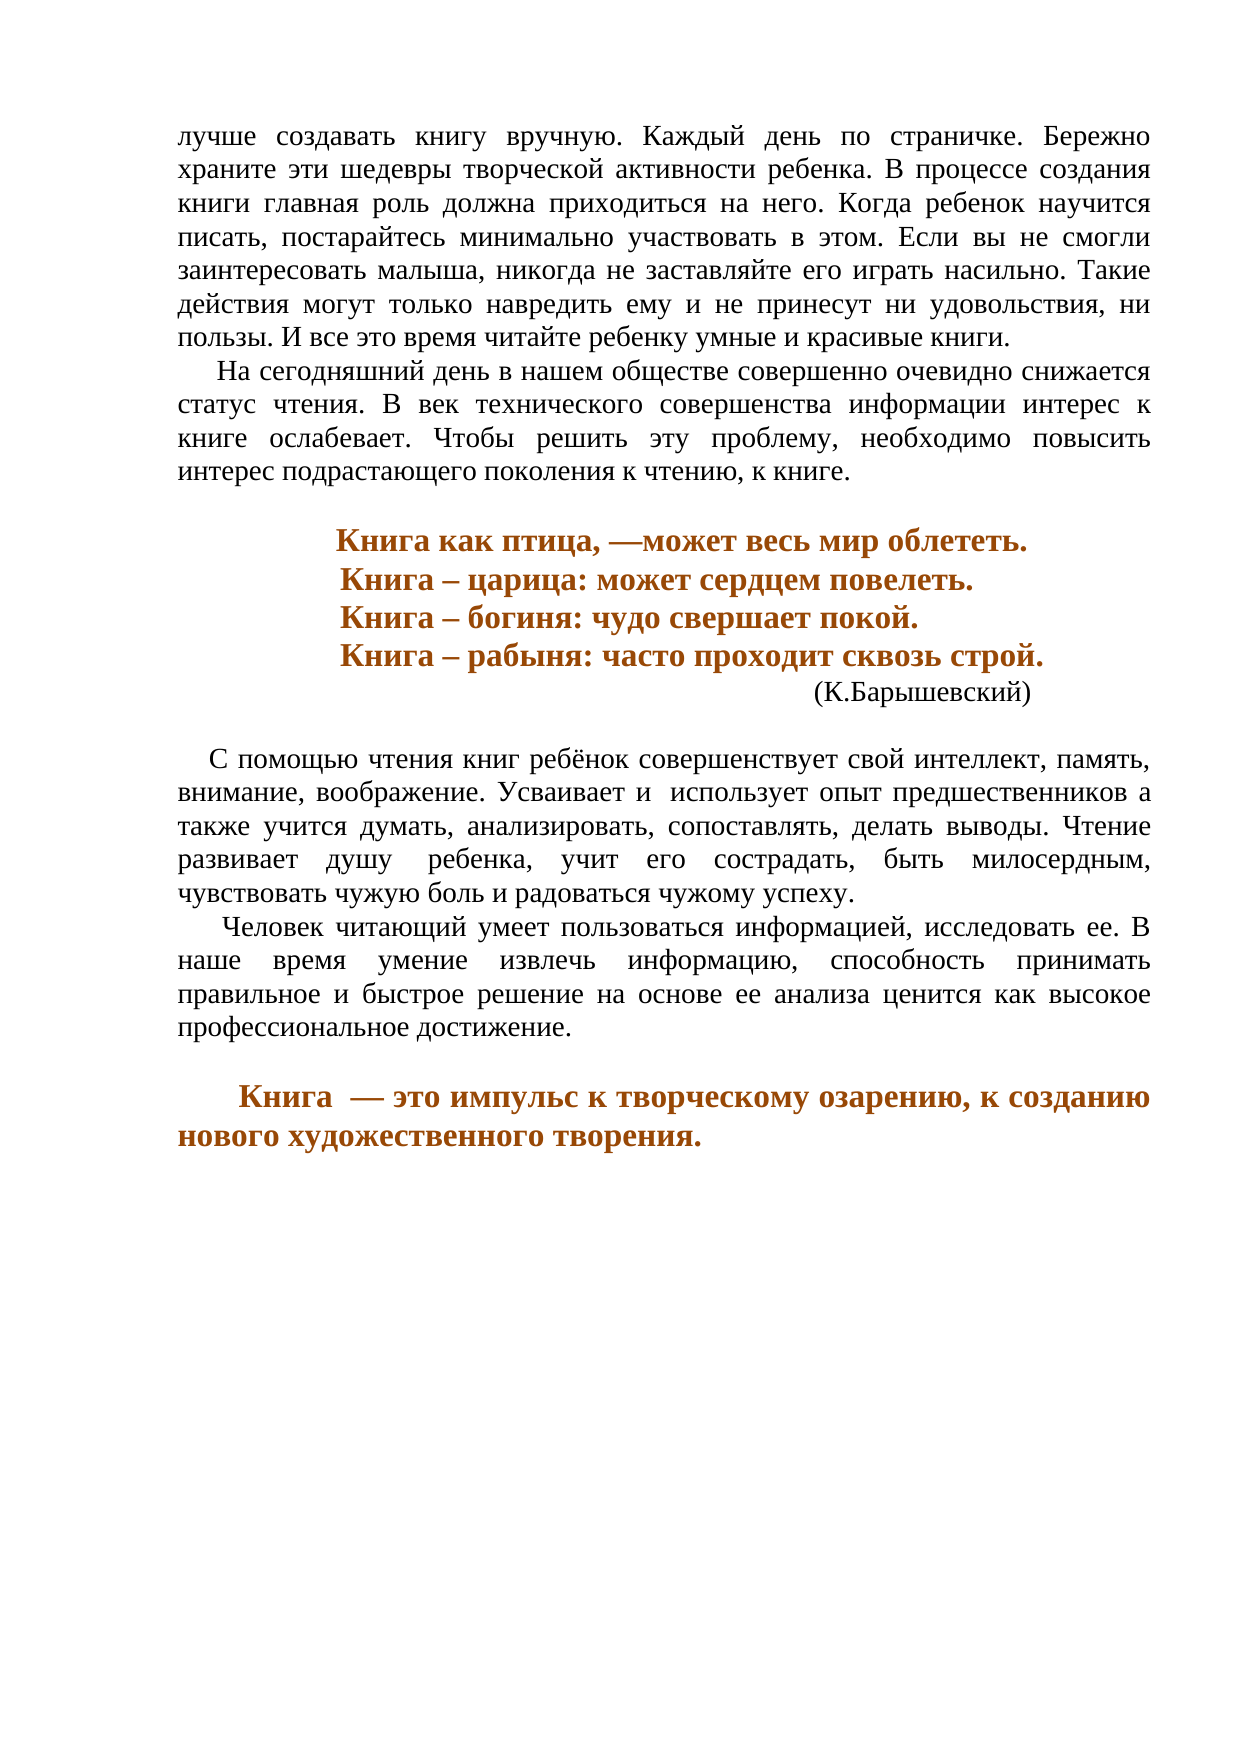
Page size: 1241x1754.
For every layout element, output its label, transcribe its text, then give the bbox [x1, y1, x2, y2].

text Книга как птица, —может весь мир облететь. [177, 521, 1152, 559]
text Человек читающий умеет пользоваться информацией, исследовать ее. В наше время умение извлечь информацию, способность принимать правильное и быстрое решение на основе ее анализа ценится как высокое профессиональное достижение. [177, 909, 1152, 1043]
text Книга – рабыня: часто проходит сквозь строй. [340, 636, 1152, 674]
text С помощью чтения книг ребёнок совершенствует свой интеллект, память, внимание, воображение. Усваивает и использует опыт предшественников а также учится думать, анализировать, сопоставлять, делать выводы. Чтение развивает душу ребенка, учит его сострадать, быть милосердным, чувствовать чужую боль и радоваться чужому успеху. [177, 741, 1152, 909]
text На сегодняшний день в нашем обществе совершенно очевидно снижается статус чтения. В век технического совершенства информации интерес к книге ослабевает. Чтобы решить эту проблему, необходимо повысить интерес подрастающего поколения к чтению, к книге. [177, 353, 1152, 487]
text Книга – царица: может сердцем повелеть. [340, 559, 1152, 597]
text Книга – богиня: чудо свершает покой. [340, 597, 1152, 636]
text Книга — это импульс к творческому озарению, к созданию нового художественного творения. [177, 1076, 1152, 1153]
text (К.Барышевский) [340, 674, 1152, 707]
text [177, 118, 1152, 353]
